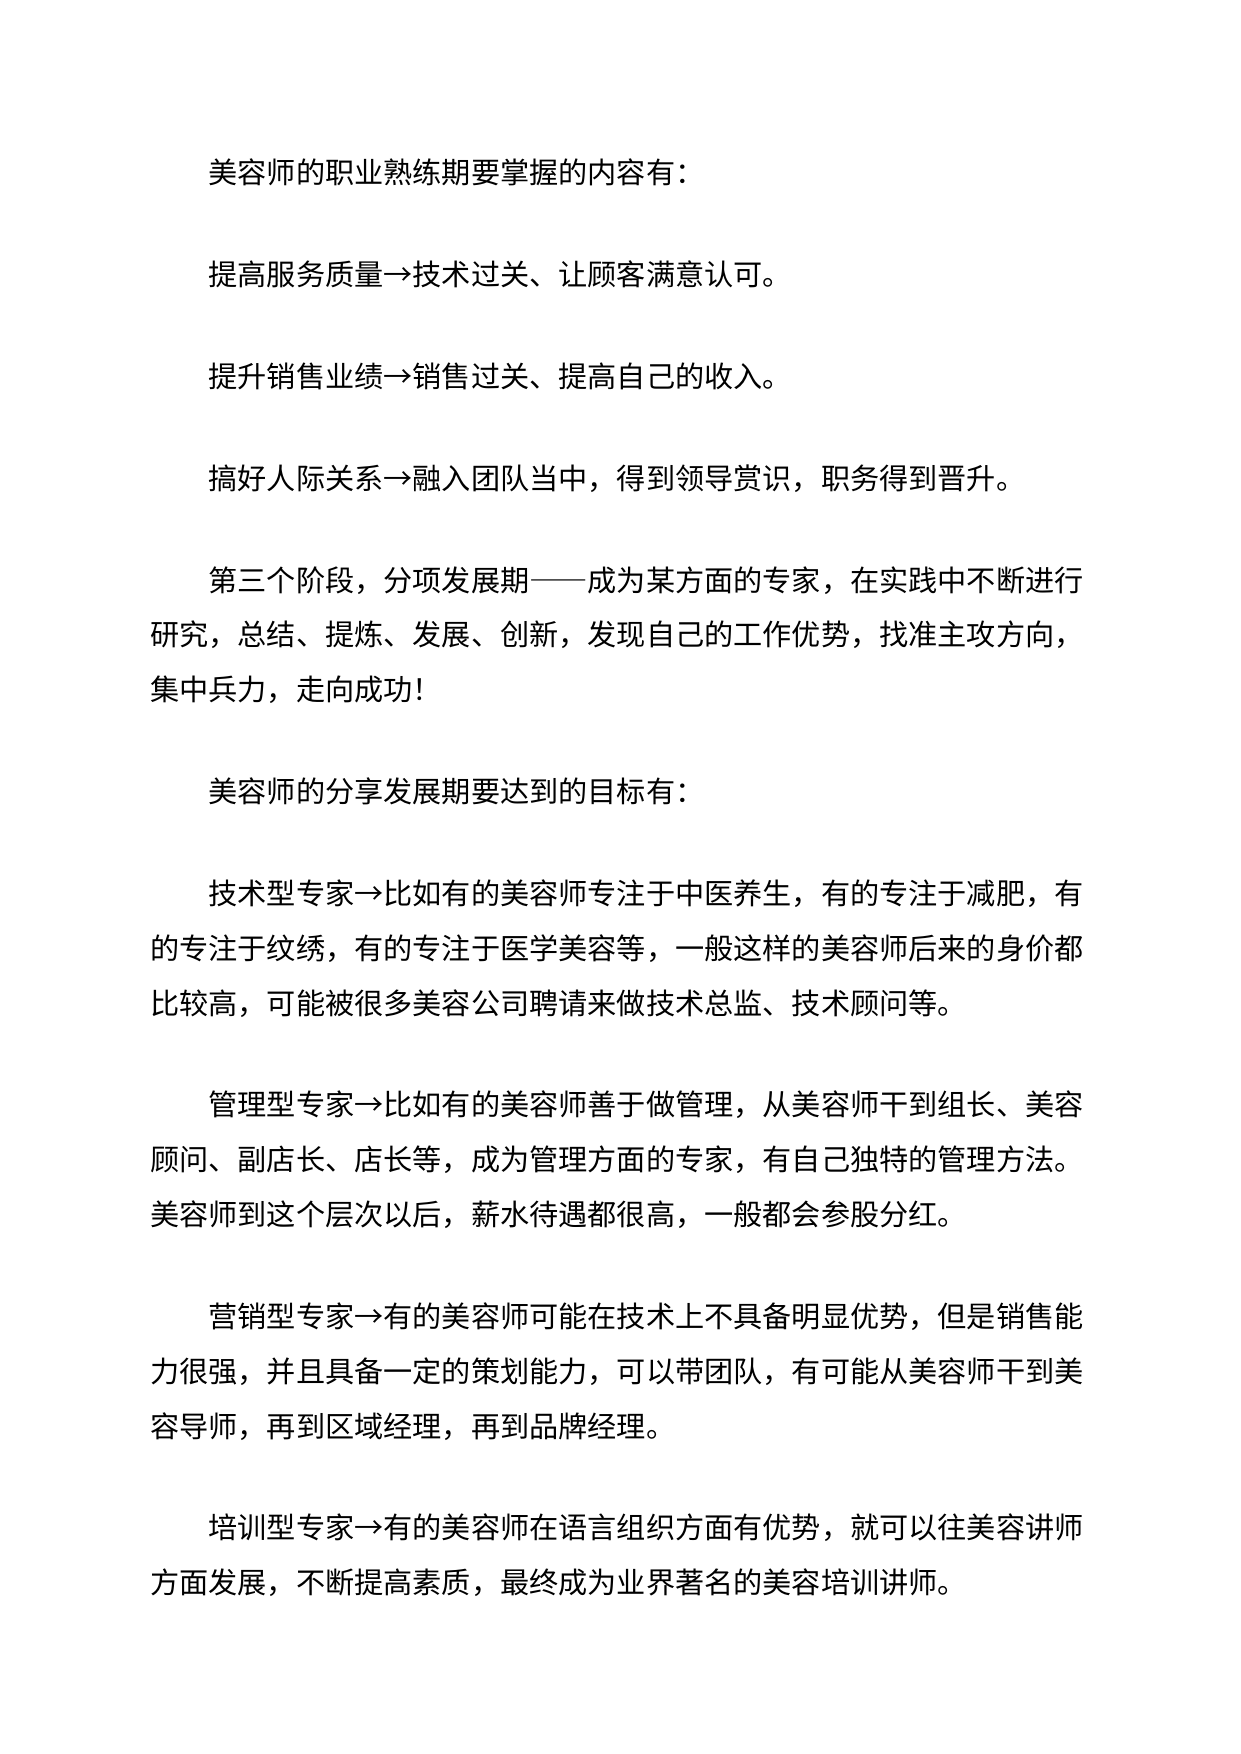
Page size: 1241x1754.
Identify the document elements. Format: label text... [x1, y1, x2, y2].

text 搞好人际关系→融入团队当中，得到领导赏识，职务得到晋升。 [150, 455, 1090, 498]
text 培训型专家→有的美容师在语言组织方面有优势，就可以往美容讲师方面发展，不断提高素质，最终成为业界著名的美容培训讲师。 [150, 1505, 1090, 1602]
text 美容师的分享发展期要达到的目标有： [150, 769, 1090, 811]
text 第三个阶段，分项发展期——成为某方面的专家，在实践中不断进行研究，总结、提炼、发展、创新，发现自己的工作优势，找准主攻方向，集中兵力，走向成功！ [150, 557, 1090, 709]
text 营销型专家→有的美容师可能在技术上不具备明显优势，但是销售能力很强，并且具备一定的策划能力，可以带团队，有可能从美容师干到美容导师，再到区域经理，再到品牌经理。 [150, 1293, 1090, 1446]
text 美容师的职业熟练期要掌握的内容有： [150, 150, 1090, 192]
text 技术型专家→比如有的美容师专注于中医养生，有的专注于减肥，有的专注于纹绣，有的专注于医学美容等，一般这样的美容师后来的身价都比较高，可能被很多美容公司聘请来做技术总监、技术顾问等。 [150, 870, 1090, 1022]
text 提升销售业绩→销售过关、提高自己的收入。 [150, 353, 1090, 396]
text 提高服务质量→技术过关、让顾客满意认可。 [150, 252, 1090, 294]
text 管理型专家→比如有的美容师善于做管理，从美容师干到组长、美容顾问、副店长、店长等，成为管理方面的专家，有自己独特的管理方法。美容师到这个层次以后，薪水待遇都很高，一般都会参股分红。 [150, 1082, 1090, 1234]
